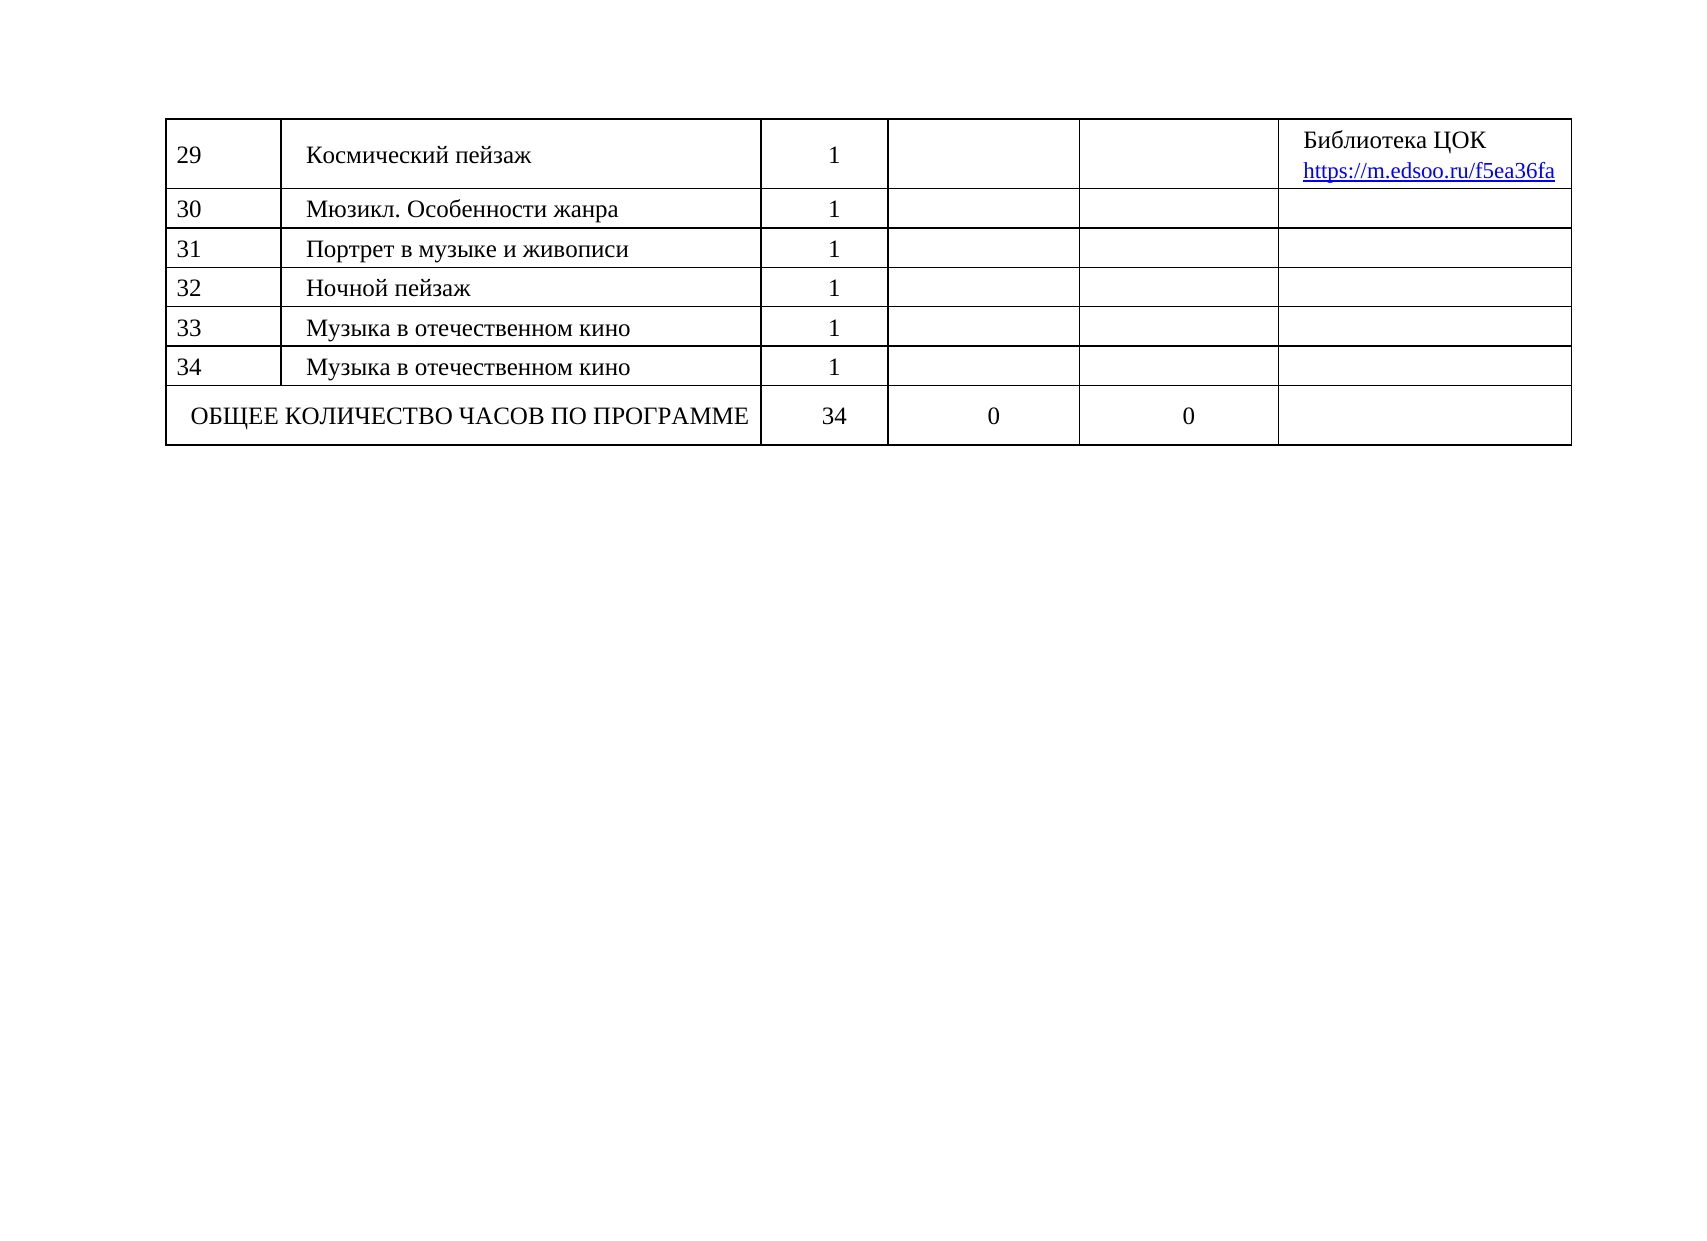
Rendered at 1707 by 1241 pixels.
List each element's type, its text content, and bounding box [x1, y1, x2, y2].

table_cell [889, 347, 1079, 384]
table_cell [1080, 307, 1278, 345]
table_cell [1080, 120, 1278, 188]
table_cell 29 [167, 120, 280, 188]
table_cell 1 [762, 268, 887, 306]
table_cell [1080, 268, 1278, 306]
table_cell [1080, 347, 1278, 384]
table_cell Ночной пейзаж [282, 268, 760, 306]
table_cell 1 [762, 229, 887, 266]
table_cell 1 [762, 347, 887, 384]
table_cell [889, 229, 1079, 266]
table_cell [889, 307, 1079, 345]
table_cell Музыка в отечественном кино [282, 347, 760, 384]
table_cell [889, 120, 1079, 188]
table_cell [1279, 386, 1571, 444]
table_cell 0 [1080, 386, 1278, 444]
table_cell 34 [167, 347, 280, 384]
table_cell Музыка в отечественном кино [282, 307, 760, 345]
table_cell Портрет в музыке и живописи [282, 229, 760, 266]
table_cell 30 [167, 189, 280, 227]
table_cell [1080, 189, 1278, 227]
table_cell 0 [889, 386, 1079, 444]
table_cell [889, 268, 1079, 306]
table_cell [1279, 307, 1571, 345]
table_cell ОБЩЕЕ КОЛИЧЕСТВО ЧАСОВ ПО ПРОГРАММЕ [167, 386, 760, 444]
table_cell [1080, 229, 1278, 266]
table_cell [889, 189, 1079, 227]
table_cell 34 [762, 386, 887, 444]
table_cell Мюзикл. Особенности жанра [282, 189, 760, 227]
table_cell [1279, 189, 1571, 227]
table_cell 33 [167, 307, 280, 345]
table_cell 1 [762, 307, 887, 345]
table_cell Библиотека ЦОК https://m.edsoo.ru/f5ea36fa [1279, 120, 1571, 188]
table_cell 1 [762, 120, 887, 188]
table_cell [1279, 268, 1571, 306]
table_cell 32 [167, 268, 280, 306]
table_cell Космический пейзаж [282, 120, 760, 188]
table_cell 1 [762, 189, 887, 227]
table_cell [1279, 229, 1571, 266]
table_cell 31 [167, 229, 280, 266]
table_cell [1279, 347, 1571, 384]
